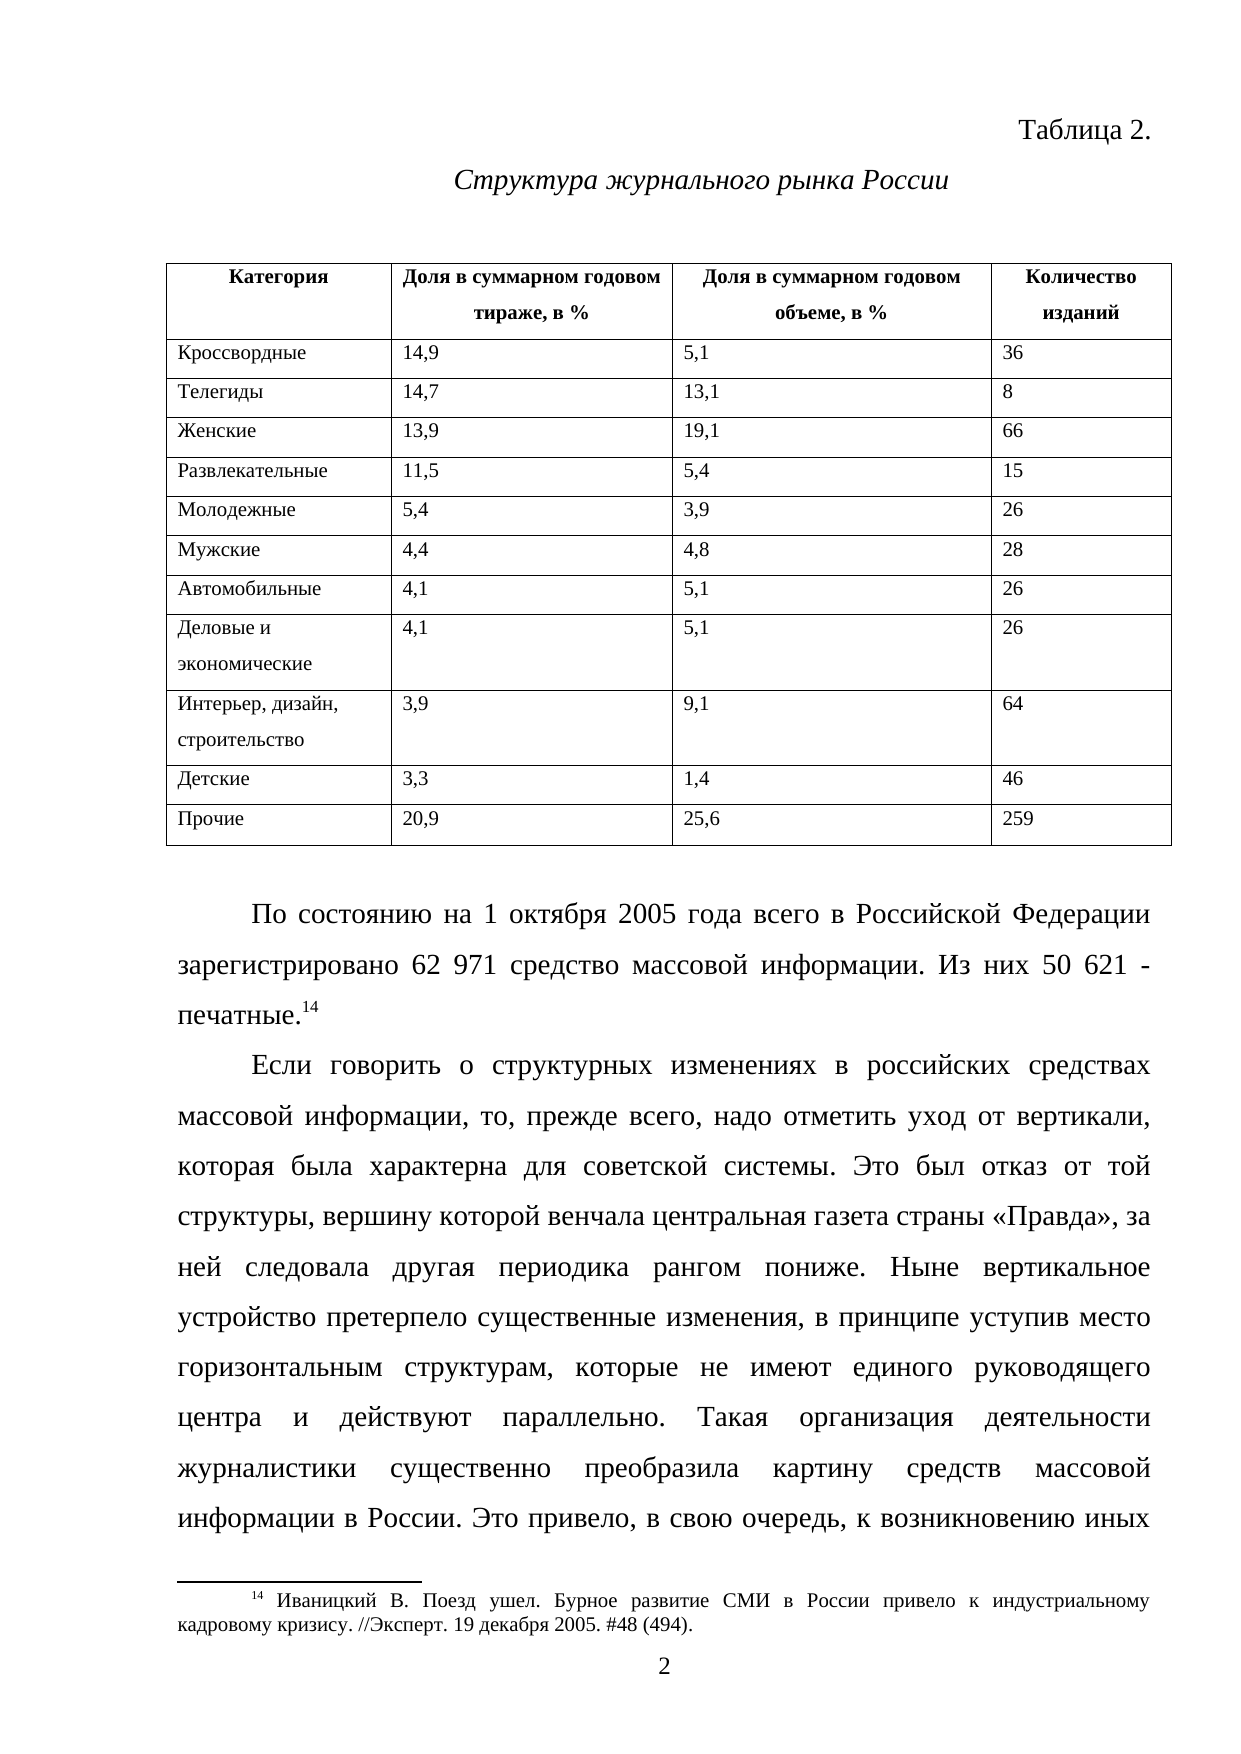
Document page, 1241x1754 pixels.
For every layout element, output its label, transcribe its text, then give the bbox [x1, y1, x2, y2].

table_cell 13,1 [673, 379, 991, 417]
table_cell 13,9 [392, 418, 672, 457]
table_cell 5,1 [673, 576, 991, 614]
text Таблица 2. [177, 112, 1152, 146]
table_cell 5,4 [392, 497, 672, 535]
table_header Категория [167, 264, 391, 338]
table_cell 259 [992, 805, 1171, 845]
table_cell 14,7 [392, 379, 672, 417]
table_cell 25,6 [673, 805, 991, 845]
text По состоянию на 1 октября 2005 года всего в Российской Федерации зарегистрировано 62 971 средство массовой информации. Из них 50 621 - печатные. [177, 896, 1152, 1031]
table_header Доля в суммарном годовом тираже, в % [392, 264, 672, 338]
table_cell 4,8 [673, 536, 991, 575]
table_cell Женские [167, 418, 391, 457]
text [177, 1047, 1152, 1534]
table_cell 19,1 [673, 418, 991, 457]
table_cell Мужские [167, 536, 391, 575]
table_cell 1,4 [673, 766, 991, 804]
table_cell 4,1 [392, 576, 672, 614]
table_cell 14,9 [392, 340, 672, 378]
table_header Количество изданий [992, 264, 1171, 338]
table_cell 28 [992, 536, 1171, 575]
table_cell 4,4 [392, 536, 672, 575]
table_cell Автомобильные [167, 576, 391, 614]
table_cell Телегиды [167, 379, 391, 417]
table_cell 5,4 [673, 458, 991, 496]
table_cell Молодежные [167, 497, 391, 535]
table_cell Деловые и экономические [167, 615, 391, 689]
table_cell Детские [167, 766, 391, 804]
table_cell 5,1 [673, 615, 991, 689]
table_cell 3,9 [392, 691, 672, 765]
table_cell 8 [992, 379, 1171, 417]
table_cell 26 [992, 576, 1171, 614]
table_cell 26 [992, 497, 1171, 535]
table_cell 5,1 [673, 340, 991, 378]
table_cell 4,1 [392, 615, 672, 689]
table_cell 11,5 [392, 458, 672, 496]
table_cell 20,9 [392, 805, 672, 845]
table_cell Интерьер, дизайн, строительство [167, 691, 391, 765]
table_cell 9,1 [673, 691, 991, 765]
table_cell 3,3 [392, 766, 672, 804]
table_cell 36 [992, 340, 1171, 378]
table_cell 3,9 [673, 497, 991, 535]
table_cell 66 [992, 418, 1171, 457]
table_cell Развлекательные [167, 458, 391, 496]
table_cell 15 [992, 458, 1171, 496]
table_header Доля в суммарном годовом объеме, в % [673, 264, 991, 338]
table_cell Прочие [167, 805, 391, 845]
text Структура журнального рынка России [177, 162, 1152, 196]
table_cell 26 [992, 615, 1171, 689]
table_cell 46 [992, 766, 1171, 804]
table_cell 64 [992, 691, 1171, 765]
table_cell Кроссвордные [167, 340, 391, 378]
